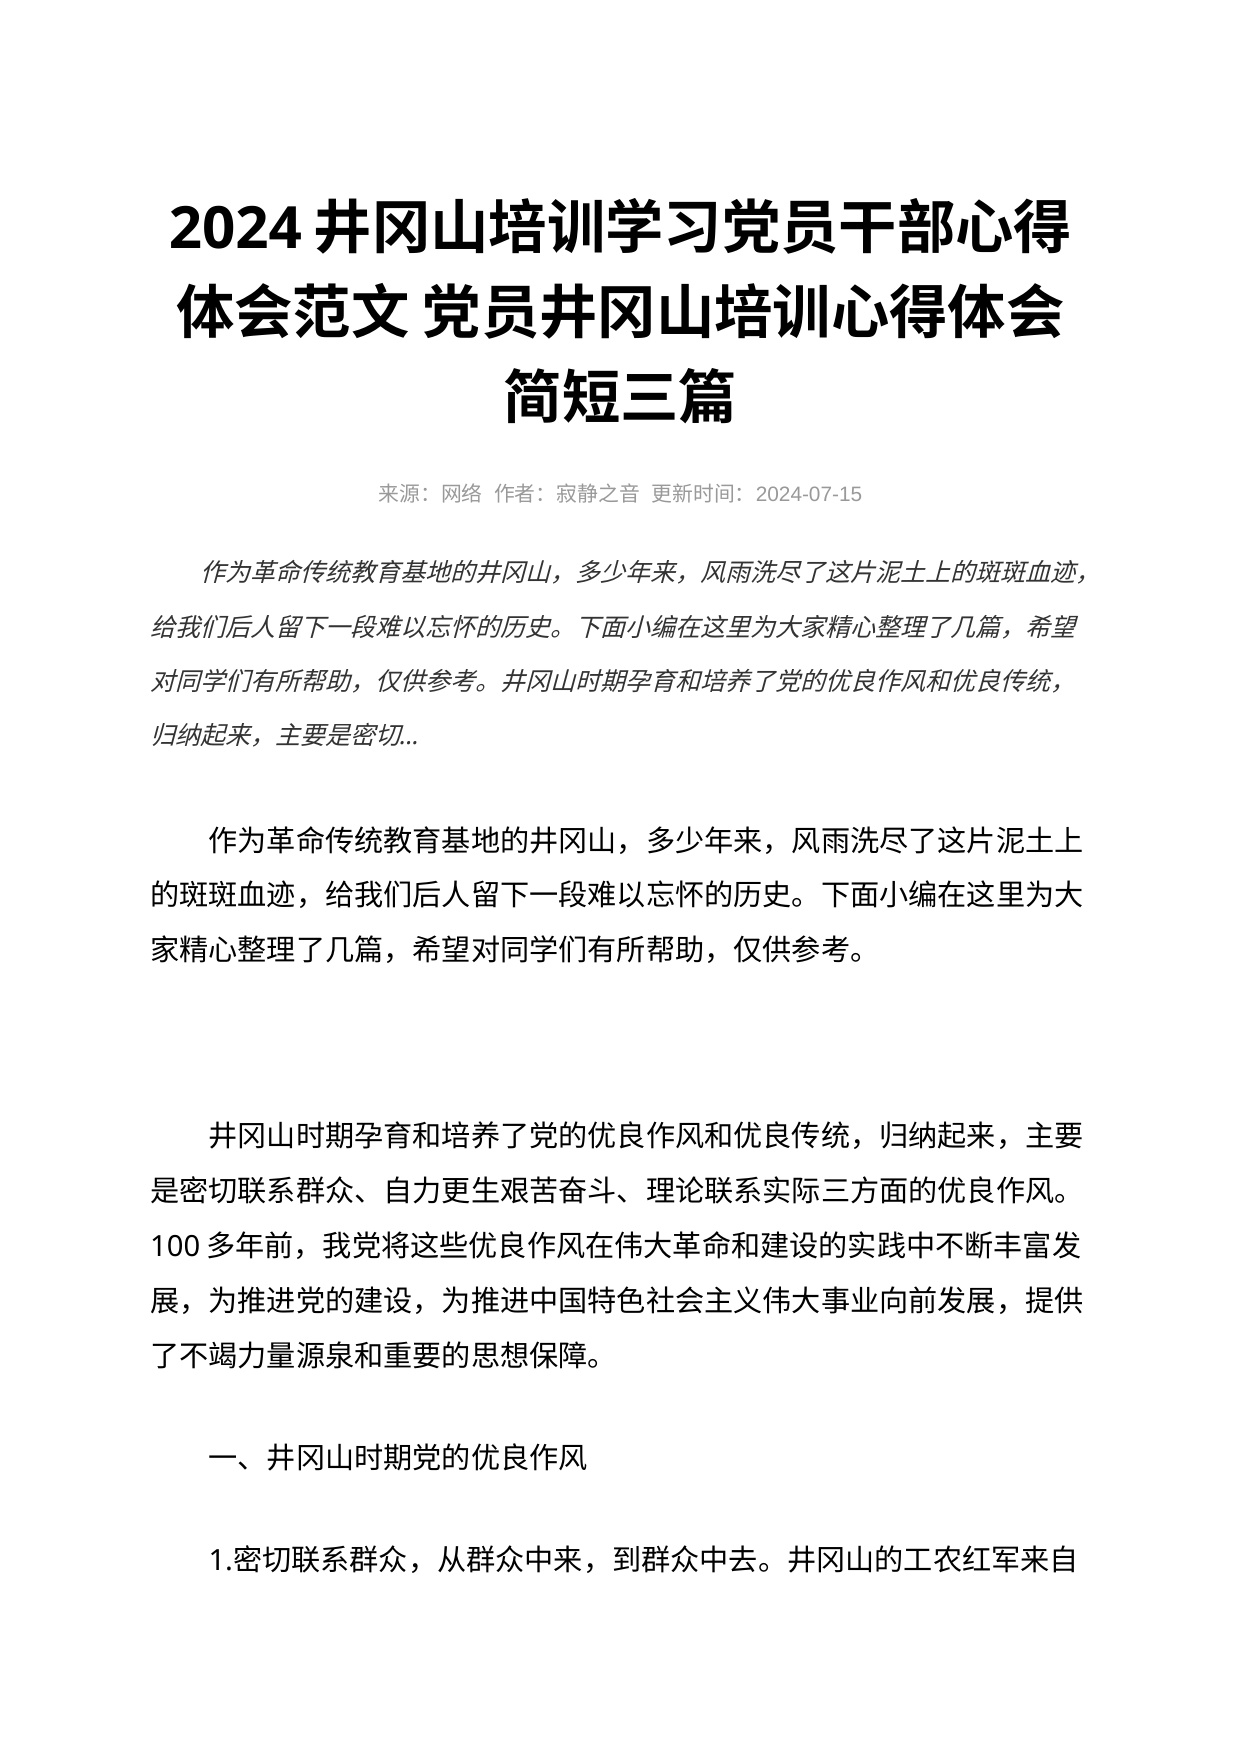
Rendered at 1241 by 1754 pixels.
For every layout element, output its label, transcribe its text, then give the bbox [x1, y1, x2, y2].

text 来源：网络 作者：寂静之音 更新时间：2024-07-15 [150, 482, 1090, 506]
text 作为革命传统教育基地的井冈山，多少年来，风雨洗尽了这片泥土上的斑斑血迹，给我们后人留下一段难以忘怀的历史。下面小编在这里为大家精心整理了几篇，希望对同学们有所帮助，仅供参考。井冈山时期孕育和培养了党的优良作风和优良传统，归纳起来，主要是密切... [150, 553, 1090, 752]
text 作为革命传统教育基地的井冈山，多少年来，风雨洗尽了这片泥土上的斑斑血迹，给我们后人留下一段难以忘怀的历史。下面小编在这里为大家精心整理了几篇，希望对同学们有所帮助，仅供参考。 [150, 817, 1090, 969]
text 一、井冈山时期党的优良作风 [150, 1434, 1090, 1477]
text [150, 1536, 1090, 1578]
subtitle 2024井冈山培训学习党员干部心得体会范文 党员井冈山培训心得体会简短三篇 [150, 181, 1090, 435]
text 井冈山时期孕育和培养了党的优良作风和优良传统，归纳起来，主要是密切联系群众、自力更生艰苦奋斗、理论联系实际三方面的优良作风。100多年前，我党将这些优良作风在伟大革命和建设的实践中不断丰富发展，为推进党的建设，为推进中国特色社会主义伟大事业向前发展，提供了不竭力量源泉和重要的思想保障。 [150, 1113, 1090, 1375]
